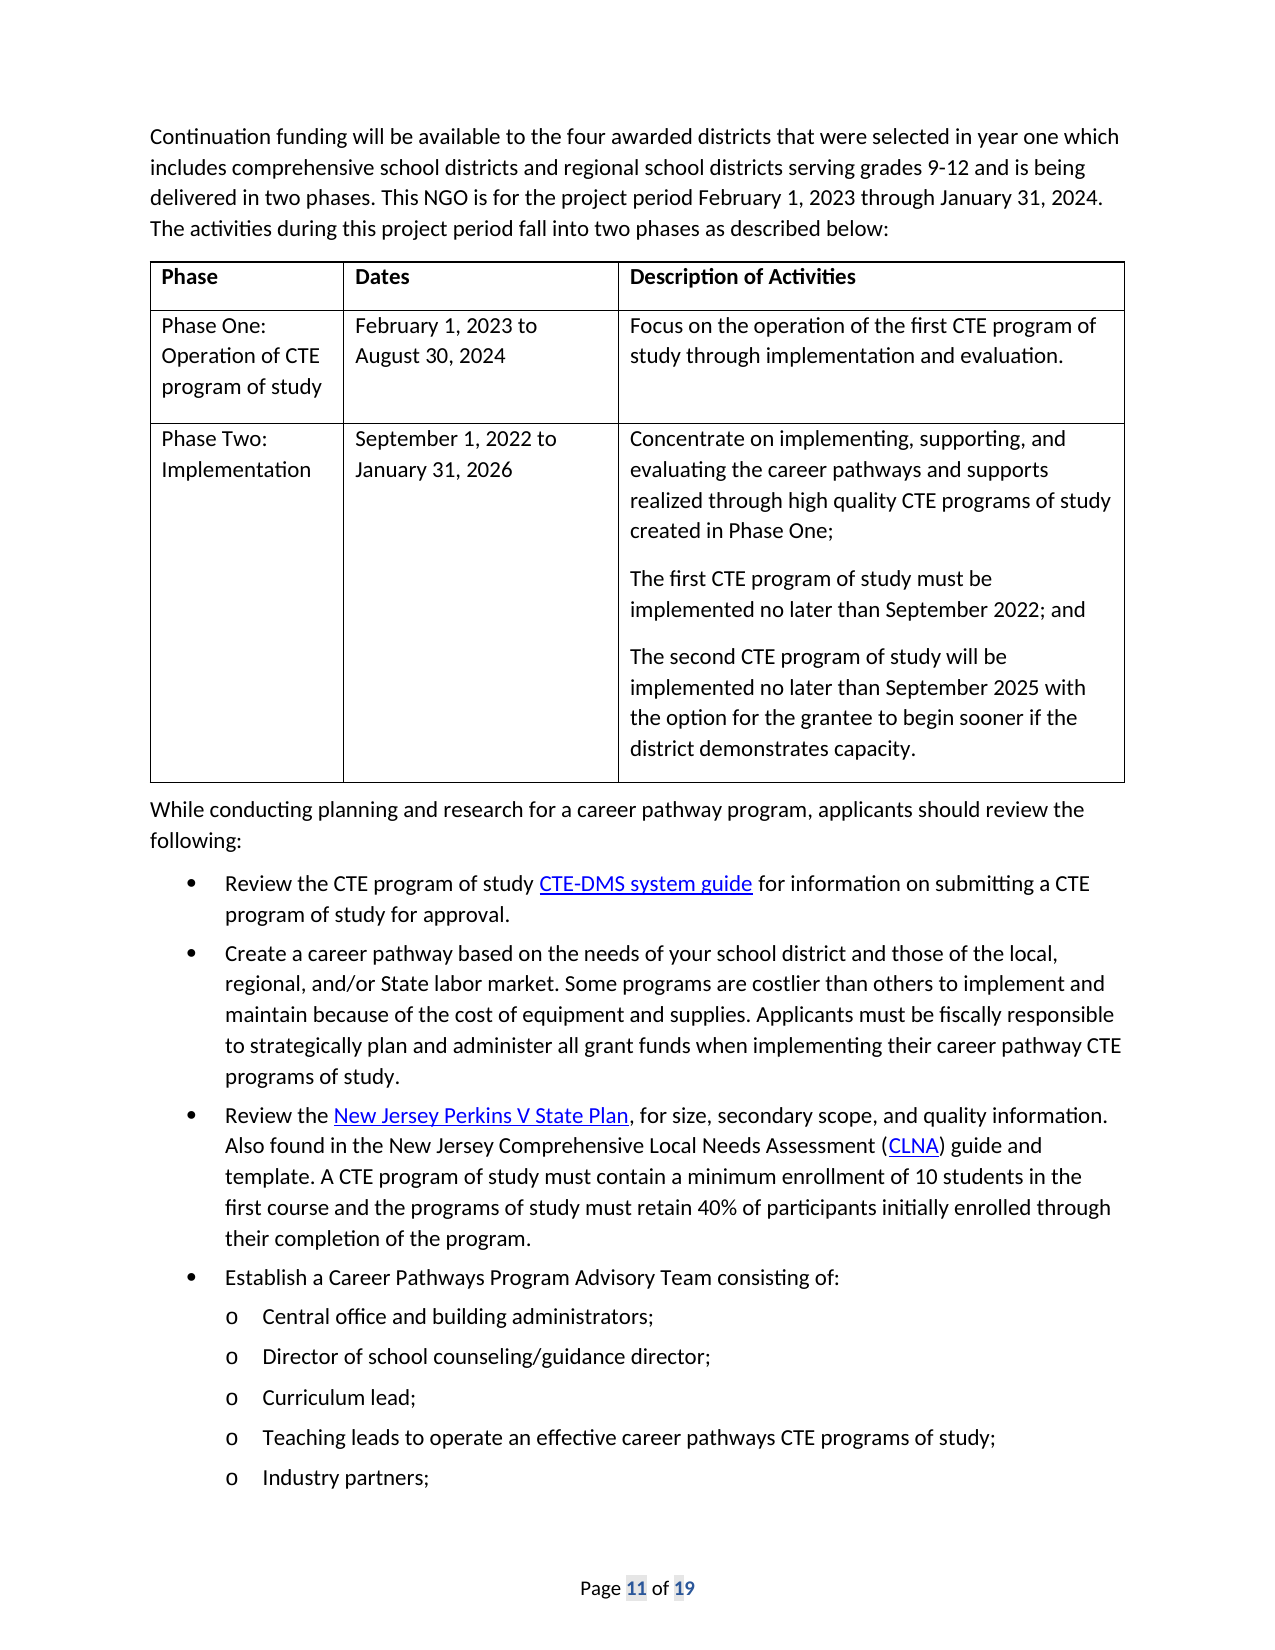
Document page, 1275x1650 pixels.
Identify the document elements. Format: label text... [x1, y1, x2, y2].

table_header Dates [344, 263, 618, 310]
list Director of school counseling/guidance director; [225, 1342, 1125, 1371]
table_cell Focus on the operation of the first CTE program of study through implementation and evaluation. [619, 311, 1124, 423]
table_cell Concentrate on implementing, supporting, and evaluating the career pathways and supports realized through high quality CTE programs of study created in Phase One; The first CTE program of study must be implemented no later than September 2022; and The second CTE program of study will be implemented no later than September 2025 with the option for the grantee to begin sooner if the district demonstrates capacity. [619, 424, 1124, 782]
list Central office and building administrators; [225, 1302, 1125, 1331]
list Establish a Career Pathways Program Advisory Team consisting of: [187, 1263, 1125, 1291]
text Continuation funding will be available to the four awarded districts that were selected in year one which includes comprehensive school districts and regional school districts serving grades 9-12 and is being delivered in two phases. This NGO is for the project period February 1, 2023 through January 31, 2024. The activities during this project period fall into two phases as described below: [150, 122, 1125, 242]
list Teaching leads to operate an effective career pathways CTE programs of study; [225, 1423, 1125, 1452]
table_header Description of Activities [619, 263, 1124, 310]
table_cell Phase One: Operation of CTE program of study [151, 311, 343, 423]
table_cell Phase Two: Implementation [151, 424, 343, 782]
list Review the CTE program of study CTE-DMS system guide for information on submitting a CTE program of study for approval. [187, 869, 1125, 928]
list Create a career pathway based on the needs of your school district and those of the local, regional, and/or State labor market. Some programs are costlier than others to implement and maintain because of the cost of equipment and supplies. Applicants must be fiscally responsible to strategically plan and administer all grant funds when implementing their career pathway CTE programs of study. [187, 939, 1125, 1090]
list Review the New Jersey Perkins V State Plan, for size, secondary scope, and quality information. Also found in the New Jersey Comprehensive Local Needs Assessment (CLNA) guide and template. A CTE program of study must contain a minimum enrollment of 10 students in the first course and the programs of study must retain 40% of participants initially enrolled through their completion of the program. [187, 1101, 1125, 1252]
list Curriculum lead; [225, 1383, 1125, 1412]
table_cell September 1, 2022 to January 31, 2026 [344, 424, 618, 782]
table_cell February 1, 2023 to August 30, 2024 [344, 311, 618, 423]
table_header Phase [151, 263, 343, 310]
list Industry partners; [225, 1463, 1125, 1493]
text While conducting planning and research for a career pathway program, applicants should review the following: [150, 795, 1125, 854]
